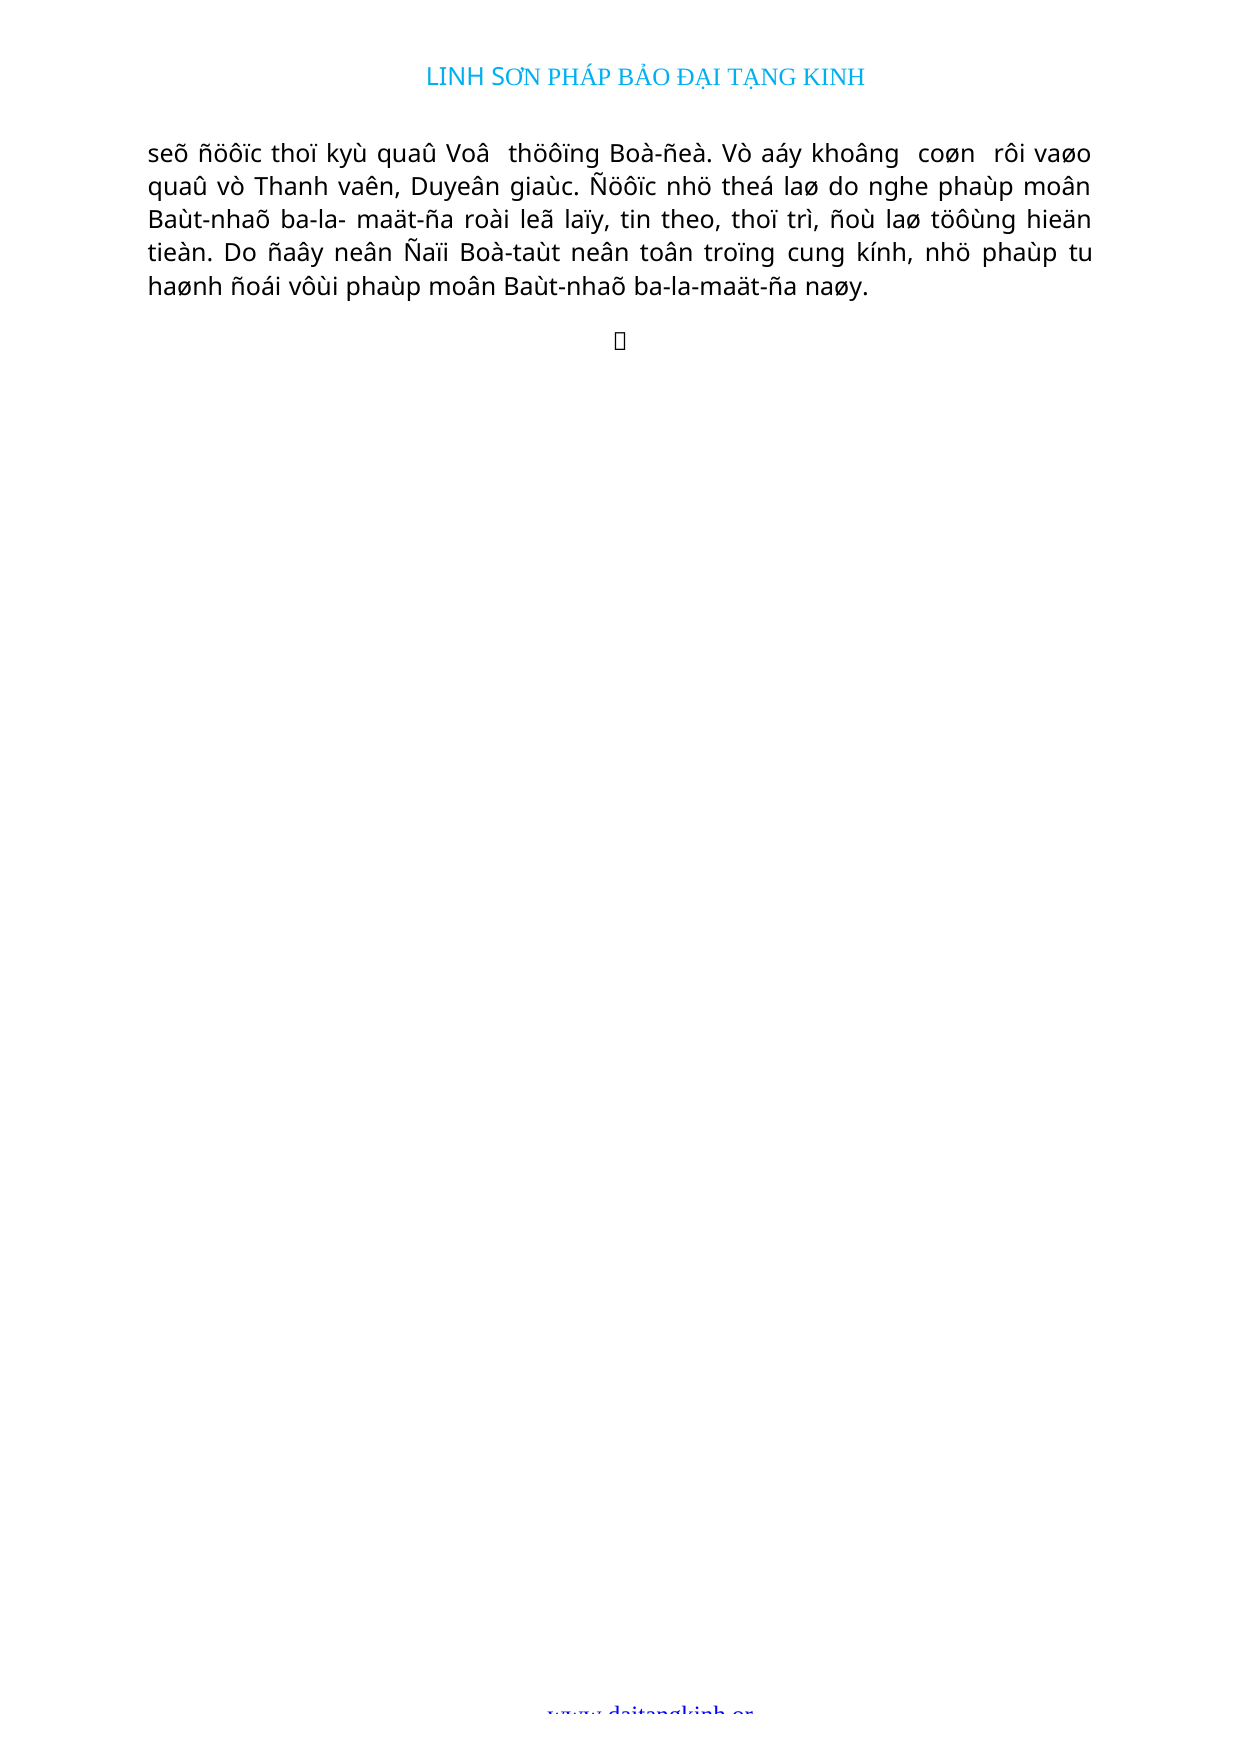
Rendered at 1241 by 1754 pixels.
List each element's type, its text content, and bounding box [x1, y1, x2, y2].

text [147, 135, 1093, 302]
text  [135, 324, 1104, 358]
